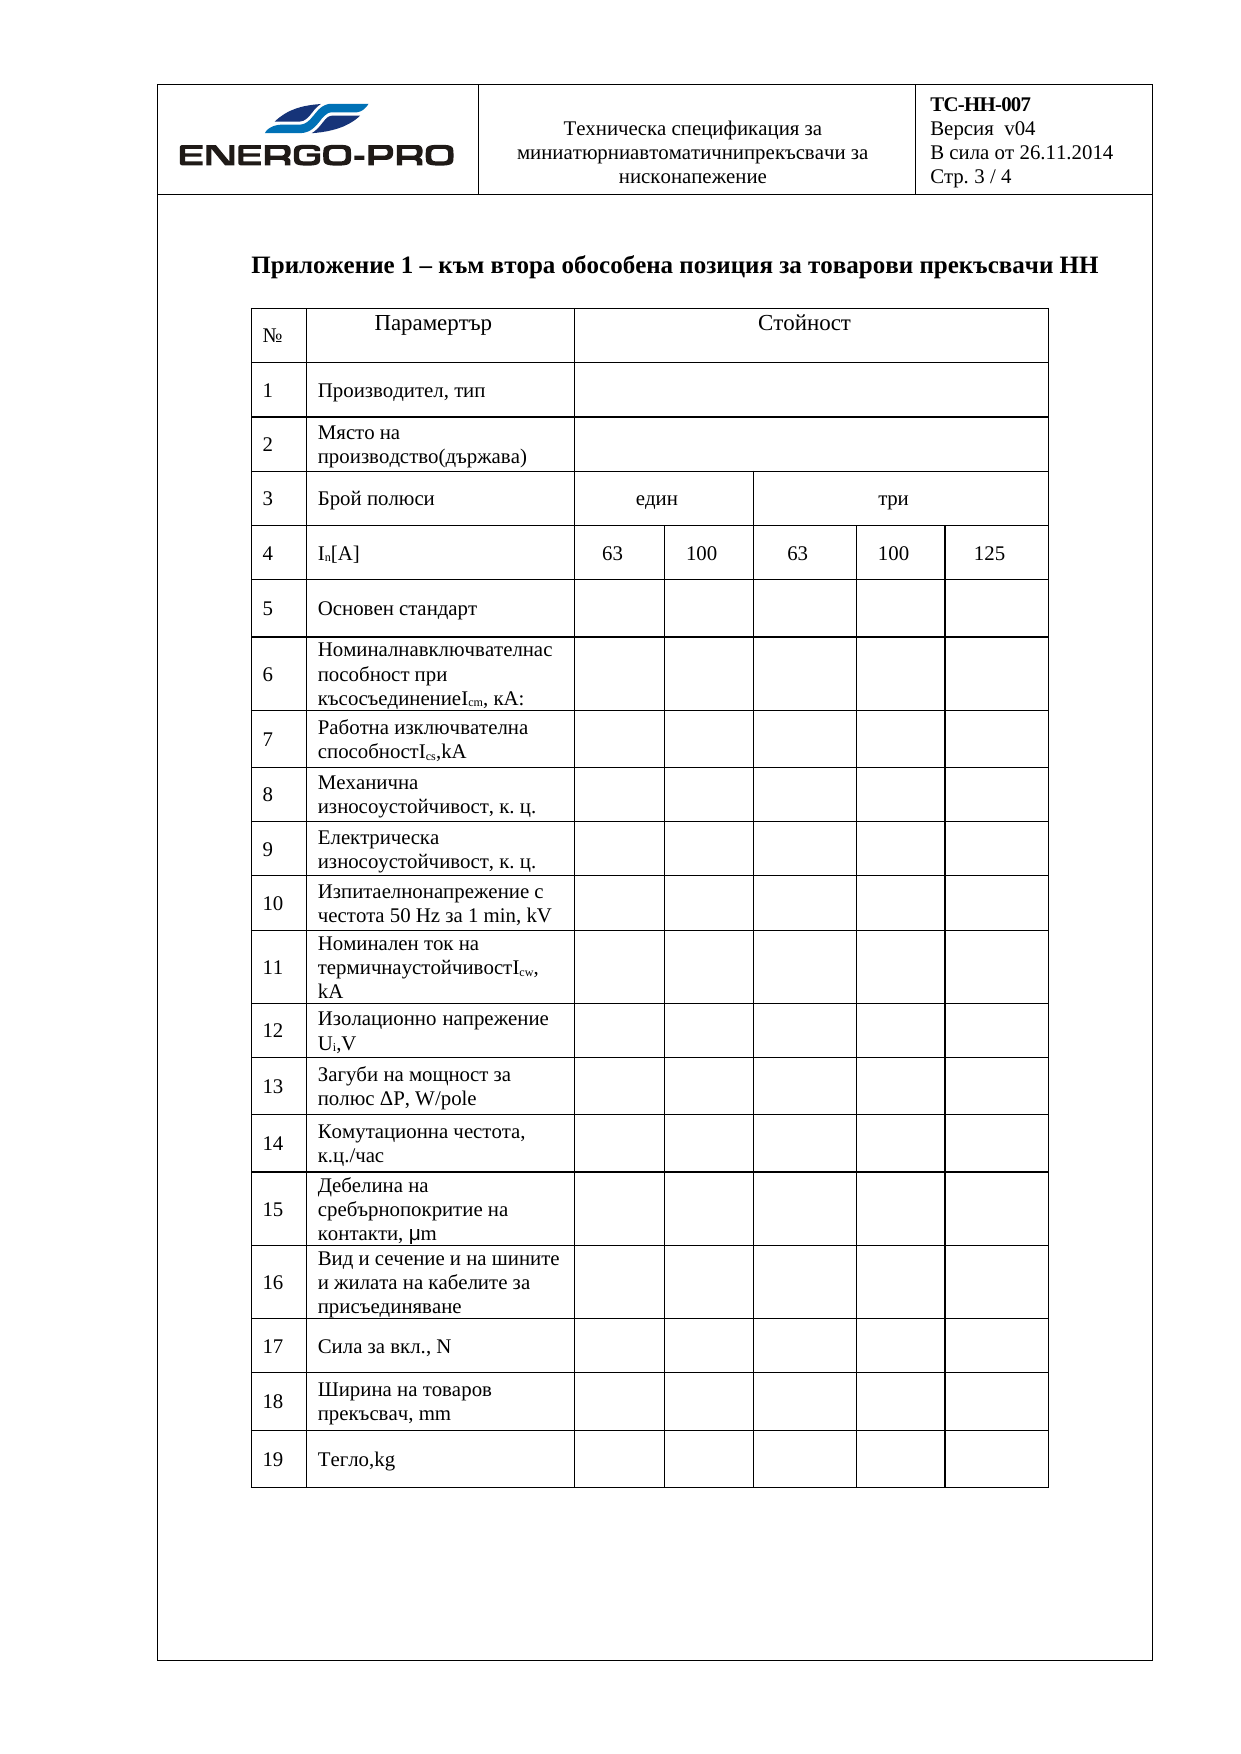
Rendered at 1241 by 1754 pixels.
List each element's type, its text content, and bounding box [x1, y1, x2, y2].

table_cell [857, 1246, 944, 1318]
table_cell [665, 1115, 753, 1171]
table_cell 3 [252, 472, 306, 525]
table_cell [754, 711, 856, 767]
table_cell [575, 822, 664, 875]
table_cell 19 [252, 1431, 306, 1487]
table_cell 1 [252, 363, 306, 416]
table_cell [946, 1173, 1048, 1245]
table_cell [754, 1319, 856, 1372]
table_cell [665, 1373, 753, 1429]
table_cell 2 [252, 418, 306, 471]
table_cell [946, 768, 1048, 821]
table_cell [857, 1115, 944, 1171]
table_cell [575, 1173, 664, 1245]
table_cell три [754, 472, 1048, 525]
table_cell 63 [575, 526, 664, 579]
table_cell 16 [252, 1246, 306, 1318]
table_cell Основен стандарт [307, 580, 574, 636]
table_cell 6 [252, 638, 306, 709]
table_cell [665, 711, 753, 767]
table_cell Изолационно напрежение Ui,V [307, 1004, 574, 1057]
table_cell [665, 1431, 753, 1487]
table_cell един [575, 472, 753, 525]
table_cell [665, 638, 753, 709]
table_cell 100 [665, 526, 753, 579]
table_cell [575, 363, 1048, 416]
table_cell 125 [946, 526, 1048, 579]
table_cell [665, 768, 753, 821]
table_cell [857, 711, 944, 767]
table_header № [252, 309, 306, 362]
table_header Стойност [575, 309, 1048, 362]
table_cell [575, 876, 664, 929]
table_cell Номиналнавключвателнаспособност при късосъединениеIcm, кА: [307, 638, 574, 709]
table_cell [665, 1058, 753, 1114]
table_cell [575, 768, 664, 821]
table_cell [857, 638, 944, 709]
table_cell [754, 1115, 856, 1171]
table_cell 14 [252, 1115, 306, 1171]
table_cell [754, 1246, 856, 1318]
table_cell Електрическа износоустойчивост, к. ц. [307, 822, 574, 875]
table_cell [946, 876, 1048, 929]
table_cell 12 [252, 1004, 306, 1057]
table_cell In[A] [307, 526, 574, 579]
table_cell 5 [252, 580, 306, 636]
table_cell [575, 1373, 664, 1429]
table_cell [857, 1431, 944, 1487]
table_cell 7 [252, 711, 306, 767]
table_cell [857, 768, 944, 821]
table_cell [946, 1319, 1048, 1372]
table_cell [946, 638, 1048, 709]
table_header Парамертър [307, 309, 574, 362]
table_cell [857, 822, 944, 875]
table_cell [857, 580, 944, 636]
table_cell Брой полюси [307, 472, 574, 525]
table_cell Дебелина на сребърнопокритие на контакти, μm ϻm [307, 1173, 574, 1245]
table_cell [665, 1173, 753, 1245]
table_cell [665, 580, 753, 636]
table_cell [575, 1004, 664, 1057]
table_cell Загуби на мощност за полюс ΔP, W/pole [307, 1058, 574, 1114]
table_cell [665, 1004, 753, 1057]
table_cell [665, 1246, 753, 1318]
table_cell Вид и сечение и на шините и жилата на кабелите за присъединяване [307, 1246, 574, 1318]
table_cell Работна изключвателна способностIcs,kA [307, 711, 574, 767]
table_cell [754, 931, 856, 1003]
table_cell Номинален ток на термичнаустойчивостIcw, kA [307, 931, 574, 1003]
table_cell 63 [754, 526, 856, 579]
table_cell 13 [252, 1058, 306, 1114]
table_cell [754, 1431, 856, 1487]
table_cell [946, 1246, 1048, 1318]
table_cell [754, 1004, 856, 1057]
table_cell [575, 1115, 664, 1171]
table_cell [575, 931, 664, 1003]
table_cell 17 [252, 1319, 306, 1372]
table_cell Тегло,kg [307, 1431, 574, 1487]
table_cell [575, 638, 664, 709]
table_cell [946, 822, 1048, 875]
table_cell [946, 1115, 1048, 1171]
table_cell 4 [252, 526, 306, 579]
table_cell [754, 1373, 856, 1429]
table_cell [946, 1373, 1048, 1429]
table_cell [857, 1058, 944, 1114]
table_cell 8 [252, 768, 306, 821]
table_cell [665, 876, 753, 929]
table_cell [754, 1058, 856, 1114]
table_cell [857, 1319, 944, 1372]
table_cell [857, 1004, 944, 1057]
table_cell [857, 1173, 944, 1245]
table_cell Място на производство(държава) [307, 418, 574, 471]
table_cell [946, 711, 1048, 767]
table_cell 15 [252, 1173, 306, 1245]
table_cell [754, 638, 856, 709]
table_cell Комутационна честота, к.ц./час [307, 1115, 574, 1171]
table_cell [857, 876, 944, 929]
table_cell Производител, тип [307, 363, 574, 416]
table_cell [575, 1431, 664, 1487]
table_cell [946, 1004, 1048, 1057]
text Приложение 1 – към втора обособена позиция за товарови прекъсвачи НН [251, 250, 1137, 279]
table_cell [946, 931, 1048, 1003]
table_cell [575, 580, 664, 636]
table_cell 10 [252, 876, 306, 929]
table_cell [754, 1173, 856, 1245]
table_cell [575, 711, 664, 767]
table_cell [946, 580, 1048, 636]
table_cell [665, 822, 753, 875]
table_cell Механична износоустойчивост, к. ц. [307, 768, 574, 821]
table_cell [857, 1373, 944, 1429]
table_cell [754, 768, 856, 821]
table_cell 18 [252, 1373, 306, 1429]
table_cell [754, 876, 856, 929]
table_cell Сила за вкл., N [307, 1319, 574, 1372]
table_cell Изпитаелнонапрежение с честота 50 Hz за 1 min, kV [307, 876, 574, 929]
table_cell [575, 1246, 664, 1318]
table_cell [857, 931, 944, 1003]
table_cell [665, 931, 753, 1003]
table_cell [754, 822, 856, 875]
table_cell [946, 1058, 1048, 1114]
table_cell [575, 1058, 664, 1114]
table_cell 9 [252, 822, 306, 875]
table_cell Ширина на товаров прекъсвач, mm [307, 1373, 574, 1429]
table_cell 11 [252, 931, 306, 1003]
table_cell [946, 1431, 1048, 1487]
table_cell [575, 418, 1048, 471]
table_cell [754, 580, 856, 636]
table_cell [665, 1319, 753, 1372]
table_cell [575, 1319, 664, 1372]
table_cell 100 [857, 526, 944, 579]
